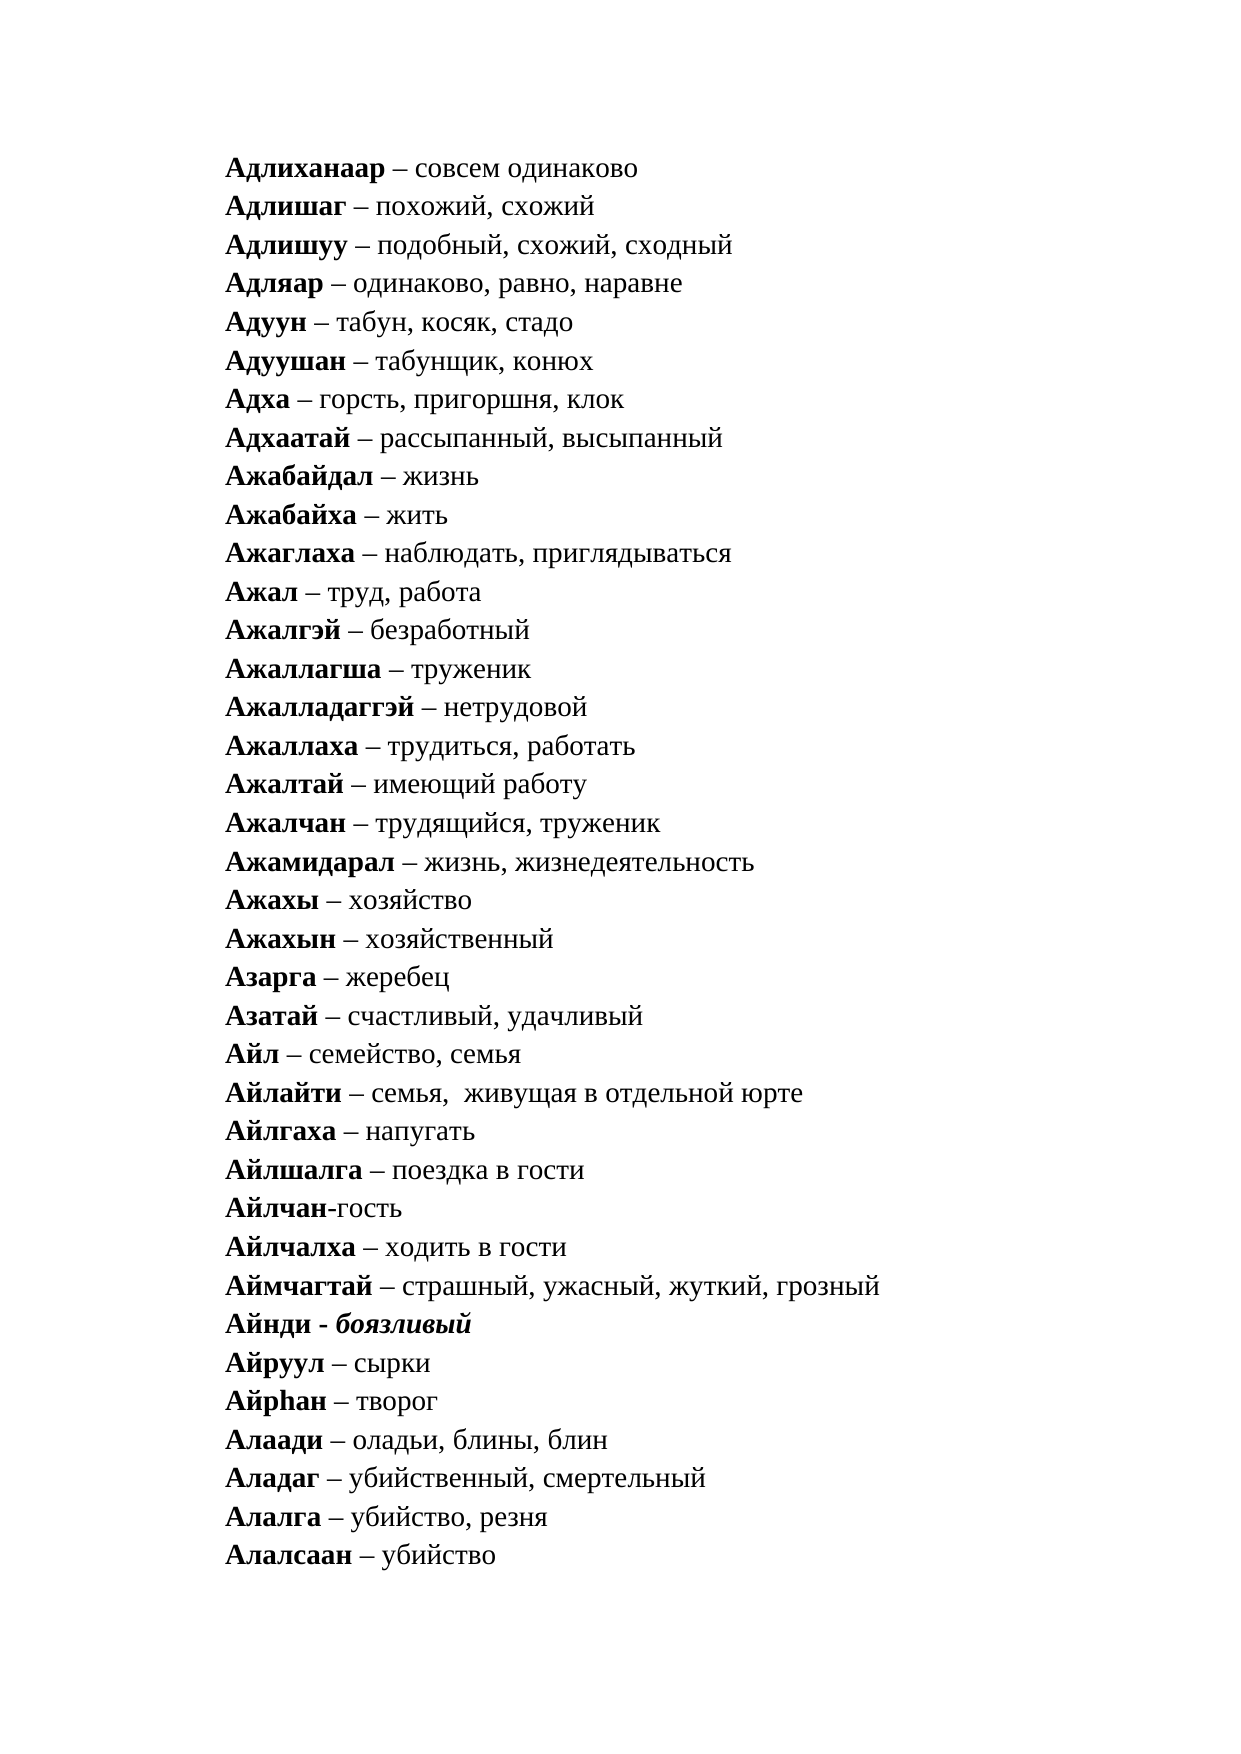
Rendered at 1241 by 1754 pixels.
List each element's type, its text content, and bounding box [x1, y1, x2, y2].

text Адуушан – табунщик, конюх [225, 343, 1137, 376]
text Ажамидарал – жизнь, жизнедеятельность [225, 844, 1137, 877]
text Ажал – труд, работа [225, 574, 1137, 607]
text Ажаллаха – трудиться, работать [225, 728, 1137, 762]
text Алалсаан – убийство [225, 1537, 1137, 1571]
text Алаади – оладьи, блины, блин [225, 1422, 1137, 1455]
text Ажахы – хозяйство [225, 882, 1137, 916]
text Ажалладаггэй – нетрудовой [225, 689, 1137, 723]
text Ажаглаха – наблюдать, приглядываться [225, 535, 1137, 569]
text Айрhан – творог [225, 1383, 1137, 1417]
text Аймчагтай – страшный, ужасный, жуткий, грозный [225, 1268, 1137, 1301]
text Айлайти – семья, живущая в отдельной юрте [225, 1075, 1137, 1108]
text Адлишуу – подобный, схожий, сходный [225, 227, 1137, 261]
text Айлшалга – поездка в гости [225, 1152, 1137, 1186]
text Ажалтай – имеющий работу [225, 767, 1137, 800]
text Адуун – табун, косяк, стадо [225, 304, 1137, 338]
text Айнди - боязливый [225, 1306, 1137, 1340]
text Адляар – одинаково, равно, наравне [225, 266, 1137, 299]
text Ажабайха – жить [225, 497, 1137, 530]
text Ажаллагша – труженик [225, 651, 1137, 684]
text Ажалгэй – безработный [225, 612, 1137, 646]
text Адхаатай – рассыпанный, высыпанный [225, 420, 1137, 453]
text Ажалчан – трудящийся, труженик [225, 805, 1137, 839]
text Адха – горсть, пригоршня, клок [225, 381, 1137, 415]
text Айлчан-гость [225, 1191, 1137, 1224]
text Азатай – счастливый, удачливый [225, 998, 1137, 1031]
text Адлишаг – похожий, схожий [225, 188, 1137, 222]
text Алалга – убийство, резня [225, 1499, 1137, 1532]
text Ажабайдал – жизнь [225, 458, 1137, 492]
text Айлгаха – напугать [225, 1113, 1137, 1147]
text Азарга – жеребец [225, 959, 1137, 993]
text Айл – семейство, семья [225, 1036, 1137, 1070]
text Адлиханаар – совсем одинаково [225, 150, 1137, 183]
text Айлчалха – ходить в гости [225, 1229, 1137, 1263]
text Ажахын – хозяйственный [225, 921, 1137, 954]
text Айруул – сырки [225, 1345, 1137, 1378]
text Аладаг – убийственный, смертельный [225, 1460, 1137, 1494]
